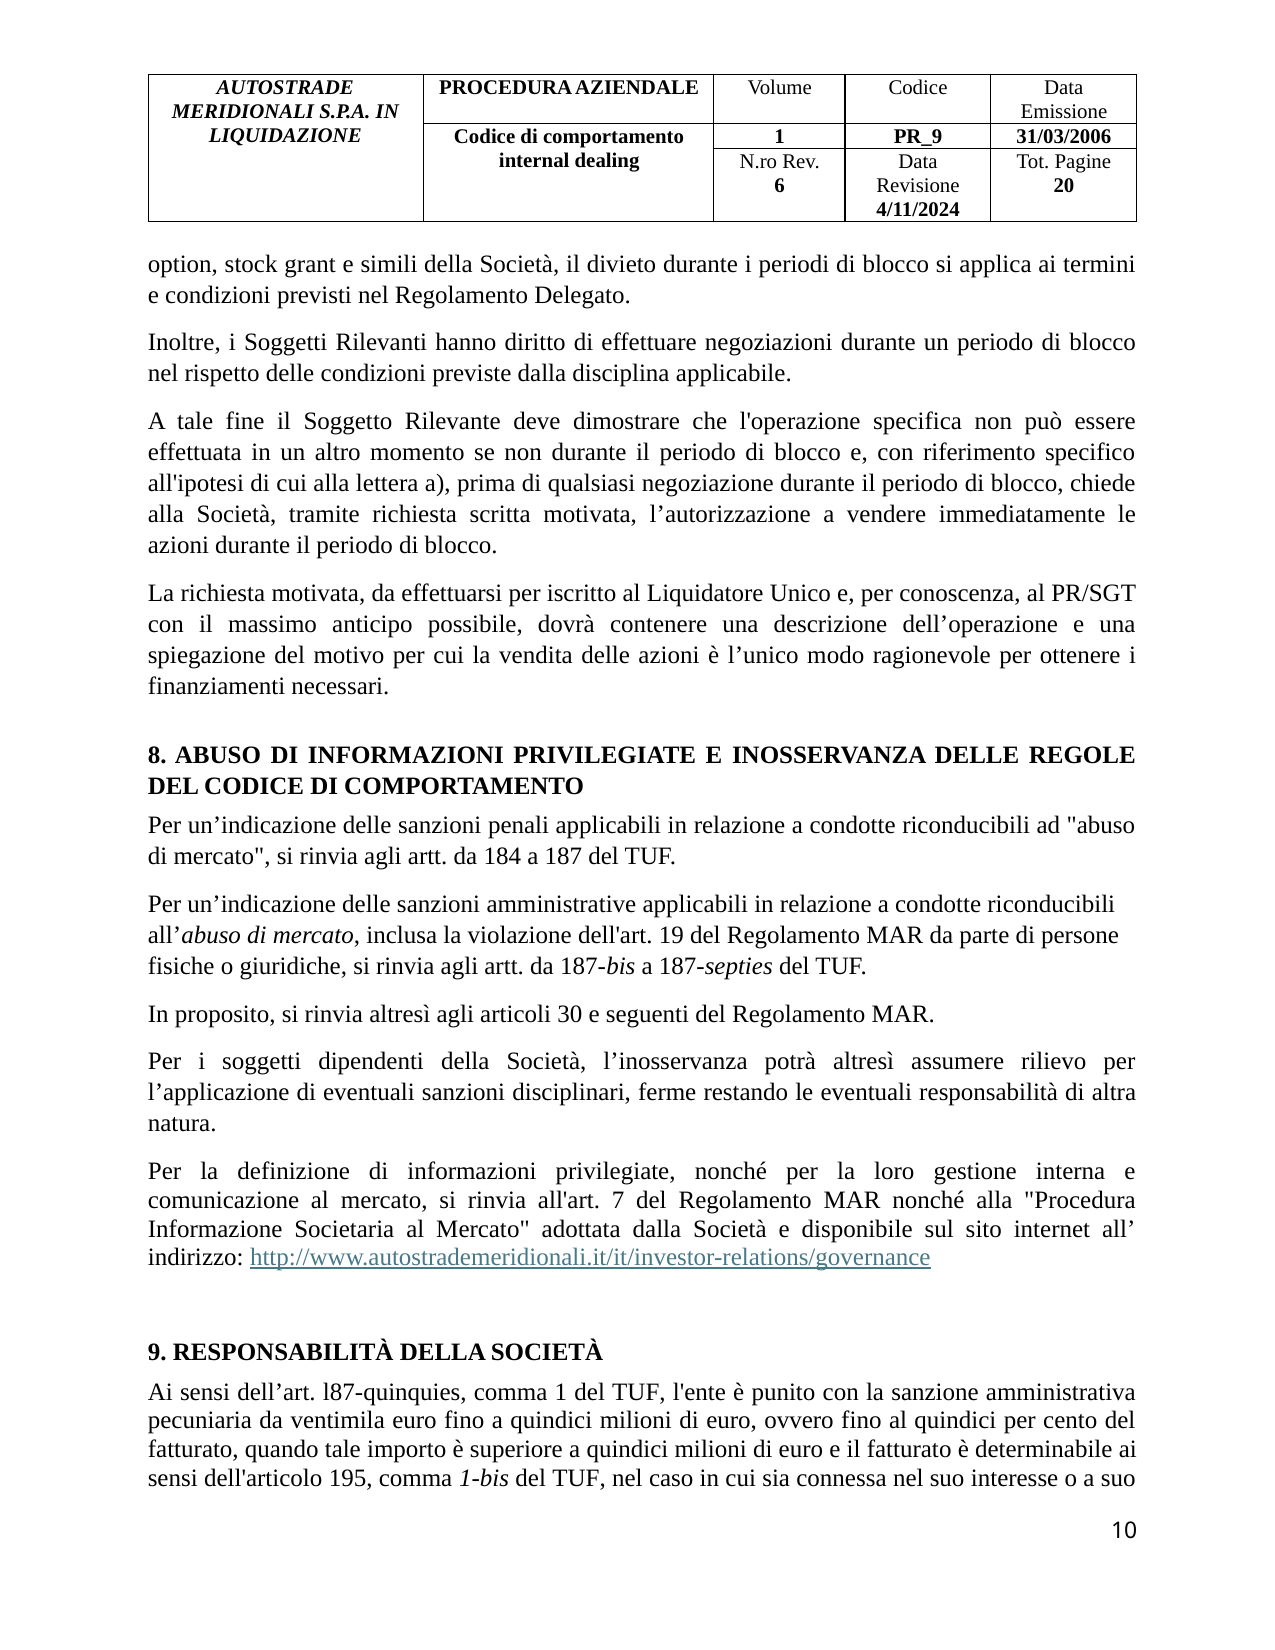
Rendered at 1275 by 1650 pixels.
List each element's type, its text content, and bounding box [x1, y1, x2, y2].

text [148, 249, 1137, 308]
text Per i soggetti dipendenti della Società, l’inosservanza potrà altresì assumere rilievo per l’applicazione di eventuali sanzioni disciplinari, ferme restando le eventuali responsabilità di altra natura. [148, 1046, 1137, 1137]
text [148, 1377, 1137, 1492]
text Per un’indicazione delle sanzioni amministrative applicabili in relazione a condotte riconducibili all’abuso di mercato, inclusa la violazione dell'art. 19 del Regolamento MAR da parte di persone fisiche o giuridiche, si rinvia agli artt. da 187-bis a 187-septies del TUF. [148, 889, 1137, 980]
text Inoltre, i Soggetti Rilevanti hanno diritto di effettuare negoziazioni durante un periodo di blocco nel rispetto delle condizioni previste dalla disciplina applicabile. [148, 327, 1137, 387]
subtitle 8. ABUSO DI INFORMAZIONI PRIVILEGIATE E INOSSERVANZA DELLE REGOLE DEL CODICE DI COMPORTAMENTO [148, 740, 1137, 799]
text La richiesta motivata, da effettuarsi per iscritto al Liquidatore Unico e, per conoscenza, al PR/SGT con il massimo anticipo possibile, dovrà contenere una descrizione dell’operazione e una spiegazione del motivo per cui la vendita delle azioni è l’unico modo ragionevole per ottenere i finanziamenti necessari. [148, 578, 1137, 700]
subtitle 9. RESPONSABILITÀ DELLA SOCIETÀ [148, 1337, 1137, 1366]
text In proposito, si rinvia altresì agli articoli 30 e seguenti del Regolamento MAR. [148, 999, 1137, 1027]
text Per la definizione di informazioni privilegiate, nonché per la loro gestione interna e comunicazione al mercato, si rinvia all'art. 7 del Regolamento MAR nonché alla "Procedura Informazione Societaria al Mercato" adottata dalla Società e disponibile sul sito internet all’ indirizzo: http://www.autostrademeridionali.it/it/investor-relations/governance [148, 1156, 1137, 1271]
text Per un’indicazione delle sanzioni penali applicabili in relazione a condotte riconducibili ad "abuso di mercato", si rinvia agli artt. da 184 a 187 del TUF. [148, 810, 1137, 870]
text A tale fine il Soggetto Rilevante deve dimostrare che l'operazione specifica non può essere effettuata in un altro momento se non durante il periodo di blocco e, con riferimento specifico all'ipotesi di cui alla lettera a), prima di qualsiasi negoziazione durante il periodo di blocco, chiede alla Società, tramite richiesta scritta motivata, l’autorizzazione a vendere immediatamente le azioni durante il periodo di blocco. [148, 406, 1137, 559]
